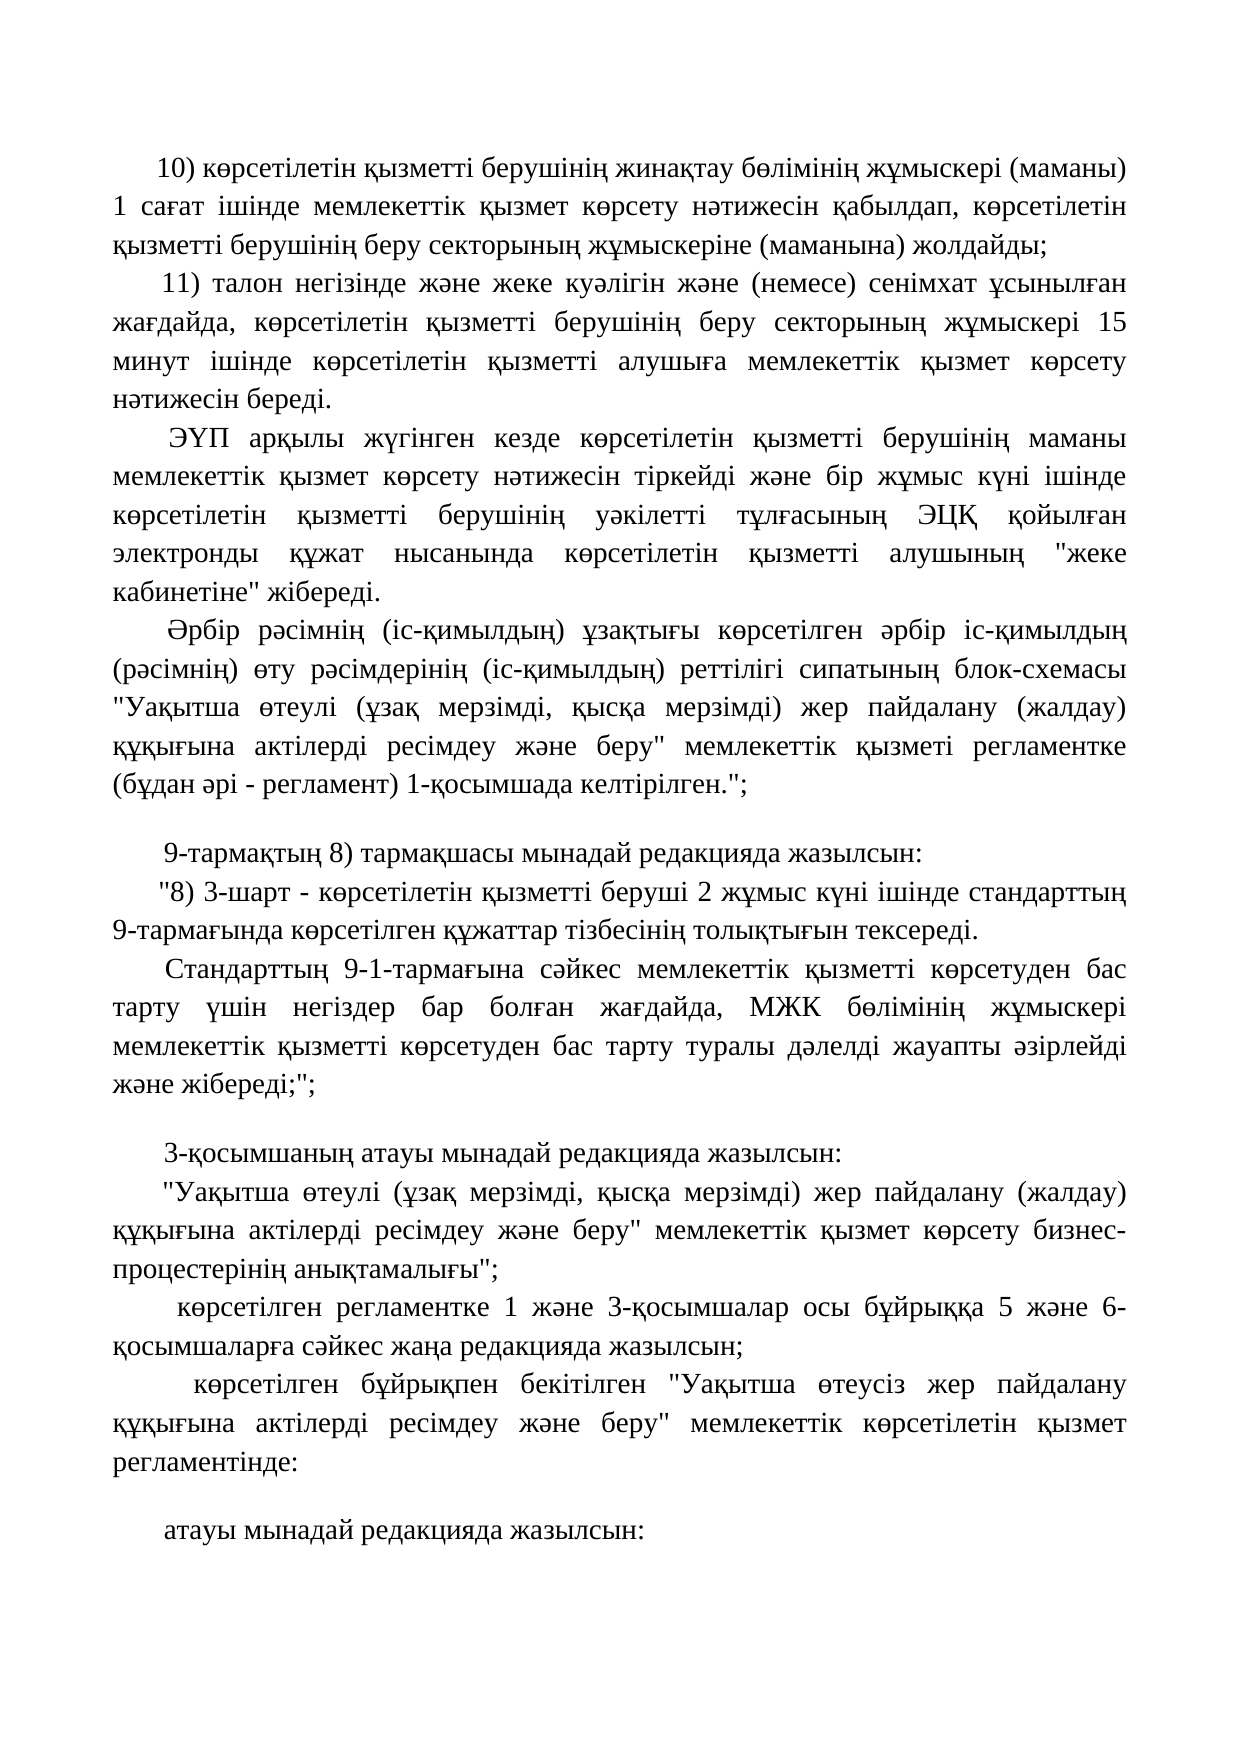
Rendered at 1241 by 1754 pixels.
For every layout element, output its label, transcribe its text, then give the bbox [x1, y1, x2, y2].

text көрсетілген регламентке 1 және 3-қосымшалар осы бұйрыққа 5 және 6-қосымшаларға сәйкес жаңа редакцияда жазылсын; [112, 1289, 1128, 1362]
text ЭҮП арқылы жүгінген кезде көрсетілетін қызметті берушінің маманы мемлекеттік қызмет көрсету нәтижесін тіркейді және бір жұмыс күні ішінде көрсетілетін қызметті берушінің уәкілетті тұлғасының ЭЦҚ қойылған электронды құжат нысанында көрсетілетін қызметті алушының "жеке кабинетіне" жібереді. [112, 420, 1128, 607]
text "8) 3-шарт - көрсетілетін қызметті беруші 2 жұмыс күні ішінде стандарттың 9-тармағында көрсетілген құжаттар тізбесінің толықтығын тексереді. [112, 874, 1128, 946]
text 11) талон негізінде және жеке куәлігін және (немесе) сенімхат ұсынылған жағдайда, көрсетілетін қызметті берушінің беру секторының жұмыскері 15 минут ішінде көрсетілетін қызметті алушыға мемлекеттік қызмет көрсету нәтижесін береді. [112, 266, 1128, 415]
text 10) көрсетілетін қызметті берушінің жинақтау бөлімінің жұмыскері (маманы) 1 сағат ішінде мемлекеттік қызмет көрсету нәтижесін қабылдап, көрсетілетін қызметті берушінің беру секторының жұмыскеріне (маманына) жолдайды; [112, 150, 1128, 261]
text 9-тармақтың 8) тармақшасы мынадай редакцияда жазылсын: [112, 835, 1128, 869]
text көрсетілген бұйрықпен бекітілген "Уақытша өтеусіз жер пайдалану құқығына актілерді ресімдеу және беру" мемлекеттік көрсетілетін қызмет регламентінде: [112, 1367, 1128, 1477]
text атауы мынадай редакцияда жазылсын: [112, 1512, 1128, 1546]
text Стандарттың 9-1-тармағына сәйкес мемлекеттік қызметті көрсетуден бас тарту үшін негіздер бар болған жағдайда, МЖК бөлімінің жұмыскері мемлекеттік қызметті көрсетуден бас тарту туралы дәлелді жауапты әзірлейді және жібереді;"; [112, 951, 1128, 1100]
text Әрбір рәсімнің (іс-қимылдың) ұзақтығы көрсетілген әрбір іс-қимылдың (рәсімнің) өту рәсімдерінің (іс-қимылдың) реттілігі сипатының блок-схемасы "Уақытша өтеулі (ұзақ мерзімді, қысқа мерзімді) жер пайдалану (жалдау) құқығына актілерді ресімдеу және беру" мемлекеттік қызметі регламентке (бұдан әрі - регламент) 1-қосымшада келтірілген."; [112, 612, 1128, 800]
text "Уақытша өтеулі (ұзақ мерзімді, қысқа мерзімді) жер пайдалану (жалдау) құқығына актілерді ресімдеу және беру" мемлекеттік қызмет көрсету бизнес-процестерінің анықтамалығы"; [112, 1174, 1128, 1284]
text 3-қосымшаның атауы мынадай редакцияда жазылсын: [112, 1135, 1128, 1169]
